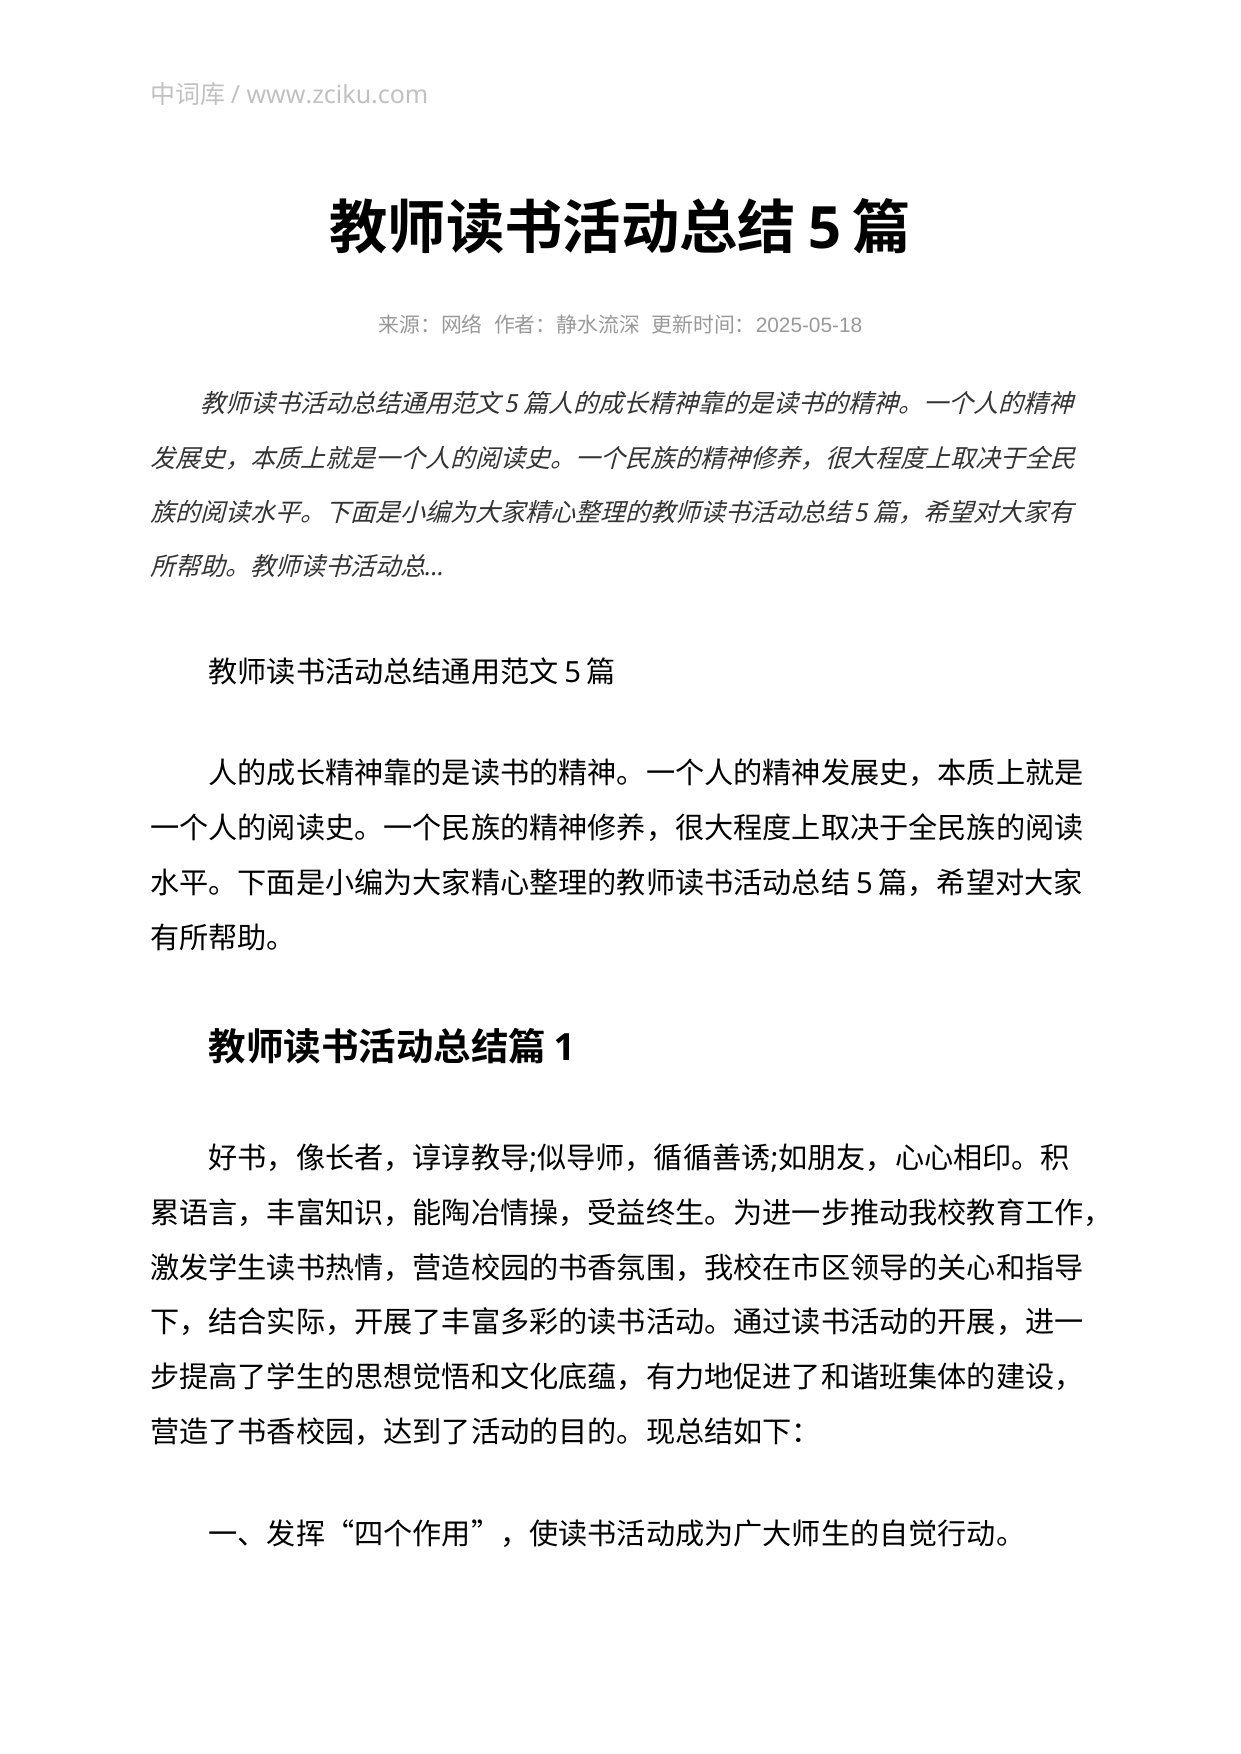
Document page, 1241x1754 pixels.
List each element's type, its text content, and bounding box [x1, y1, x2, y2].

text 好书，像长者，谆谆教导;似导师，循循善诱;如朋友，心心相印。积累语言，丰富知识，能陶冶情操，受益终生。为进一步推动我校教育工作，激发学生读书热情，营造校园的书香氛围，我校在市区领导的关心和指导下，结合实际，开展了丰富多彩的读书活动。通过读书活动的开展，进一步提高了学生的思想觉悟和文化底蕴，有力地促进了和谐班集体的建设，营造了书香校园，达到了活动的目的。现总结如下： [150, 1134, 1090, 1451]
text 教师读书活动总结篇1 [150, 1017, 1090, 1071]
subtitle 教师读书活动总结5篇 [150, 181, 1090, 266]
text 教师读书活动总结通用范文5篇人的成长精神靠的是读书的精神。一个人的精神发展史，本质上就是一个人的阅读史。一个民族的精神修养，很大程度上取决于全民族的阅读水平。下面是小编为大家精心整理的教师读书活动总结5篇，希望对大家有所帮助。教师读书活动总... [150, 384, 1090, 583]
text 人的成长精神靠的是读书的精神。一个人的精神发展史，本质上就是一个人的阅读史。一个民族的精神修养，很大程度上取决于全民族的阅读水平。下面是小编为大家精心整理的教师读书活动总结5篇，希望对大家有所帮助。 [150, 750, 1090, 957]
text 来源：网络 作者：静水流深 更新时间：2025-05-18 [150, 313, 1090, 337]
text 一、发挥“四个作用”，使读书活动成为广大师生的自觉行动。 [150, 1511, 1090, 1553]
text 教师读书活动总结通用范文5篇 [150, 648, 1090, 691]
